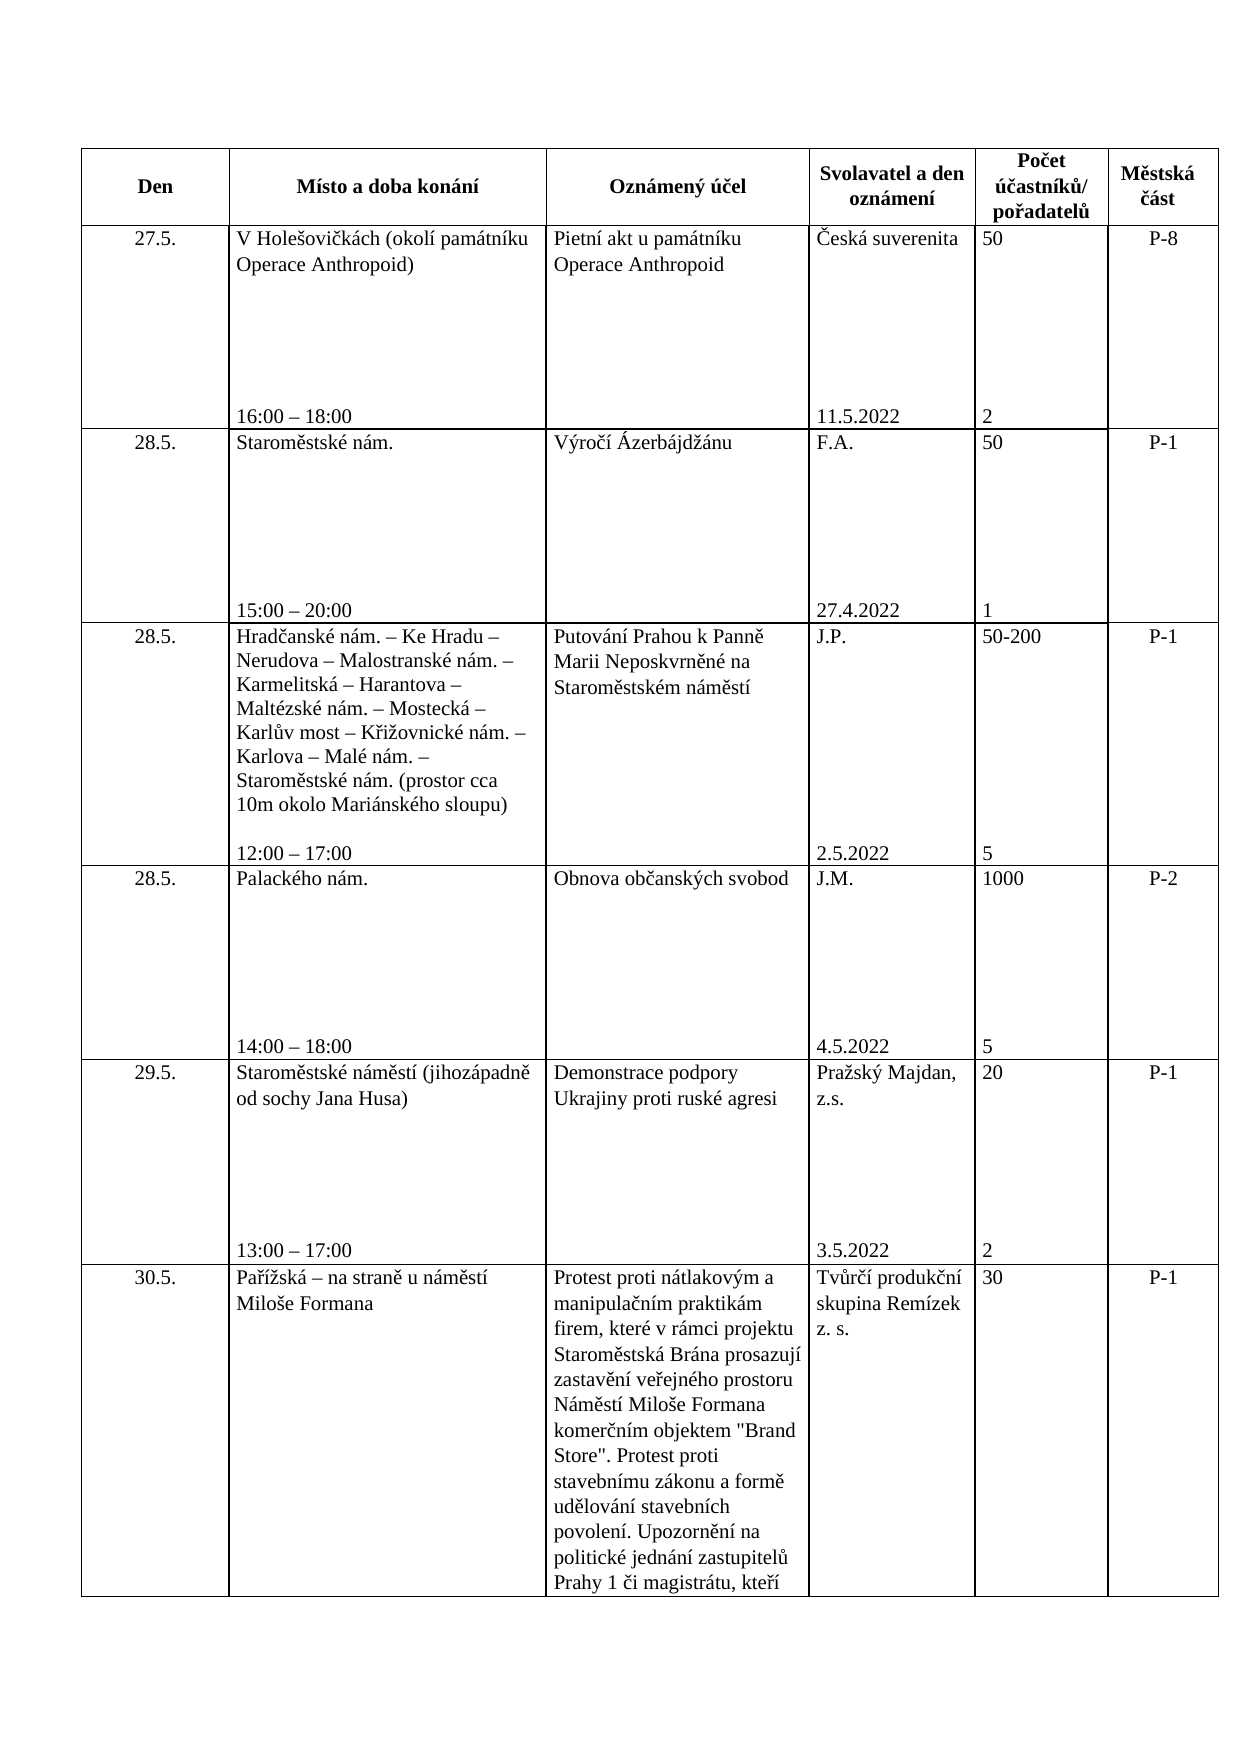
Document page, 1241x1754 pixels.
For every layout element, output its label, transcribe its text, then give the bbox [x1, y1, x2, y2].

table_cell Demonstrace podpory Ukrajiny proti ruské agresi [547, 1060, 808, 1264]
table_cell 20 2 [976, 1060, 1107, 1264]
table_cell J.M. 4.5.2022 [810, 866, 974, 1058]
table_cell Putování Prahou k Panně Marii Neposkvrněné na Staroměstském náměstí [547, 624, 808, 864]
table_cell P-1 [1109, 1060, 1218, 1264]
table_cell P-1 [1109, 623, 1218, 864]
table_cell Palackého nám. 14:00 – 18:00 [230, 866, 545, 1058]
table_cell 28.5. [82, 429, 228, 622]
table_cell Pražský Majdan, z.s. 3.5.2022 [810, 1060, 974, 1264]
table_cell 50-200 5 [976, 624, 1107, 864]
table_cell 27.5. [82, 226, 228, 428]
table_cell V Holešovičkách (okolí památníku Operace Anthropoid) 16:00 – 18:00 [230, 226, 545, 428]
table_cell P-2 [1109, 866, 1218, 1058]
table_cell P-1 [1109, 429, 1218, 622]
table_cell J.P. 2.5.2022 [810, 624, 974, 864]
table_cell 30 1 [976, 1265, 1107, 1596]
table_cell 30.5. [82, 1265, 228, 1596]
table_header Svolavatel a den oznámení [810, 149, 975, 225]
table_cell 28.5. [82, 866, 228, 1058]
table_cell 1000 5 [976, 866, 1107, 1058]
table_cell Obnova občanských svobod [547, 866, 808, 1058]
table_header Městská část [1109, 149, 1218, 225]
table_header Počet účastníků/ pořadatelů [976, 149, 1108, 225]
table_cell F.A. 27.4.2022 [810, 430, 974, 622]
table_header Oznámený účel [547, 149, 809, 225]
table_cell 29.5. [82, 1060, 228, 1264]
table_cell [810, 1265, 974, 1596]
table_cell Pietní akt u památníku Operace Anthropoid [547, 226, 808, 428]
table_cell 50 1 [976, 430, 1107, 622]
table_cell Česká suverenita 11.5.2022 [810, 226, 974, 428]
table_cell Staroměstské náměstí (jihozápadně od sochy Jana Husa) 13:00 – 17:00 [230, 1060, 545, 1264]
table_header Den [82, 149, 229, 225]
table_cell P-1 [1109, 1265, 1218, 1596]
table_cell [547, 1265, 808, 1596]
table_cell Hradčanské nám. – Ke Hradu – Nerudova – Malostranské nám. – Karmelitská – Harantova – Maltézské nám. – Mostecká – Karlův most – Křižovnické nám. – Karlova – Malé nám. – Staroměstské nám. (prostor cca 10m okolo Mariánského sloupu) 12:00 – 17:00 [230, 624, 545, 864]
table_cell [230, 1265, 545, 1596]
table_cell 28.5. [82, 623, 228, 864]
table_header Místo a doba konání [230, 149, 546, 225]
table_cell Staroměstské nám. 15:00 – 20:00 [230, 430, 545, 622]
table_cell 50 2 [976, 226, 1107, 428]
table_cell P-8 [1109, 226, 1218, 428]
table_cell Výročí Ázerbájdžánu [547, 430, 808, 622]
